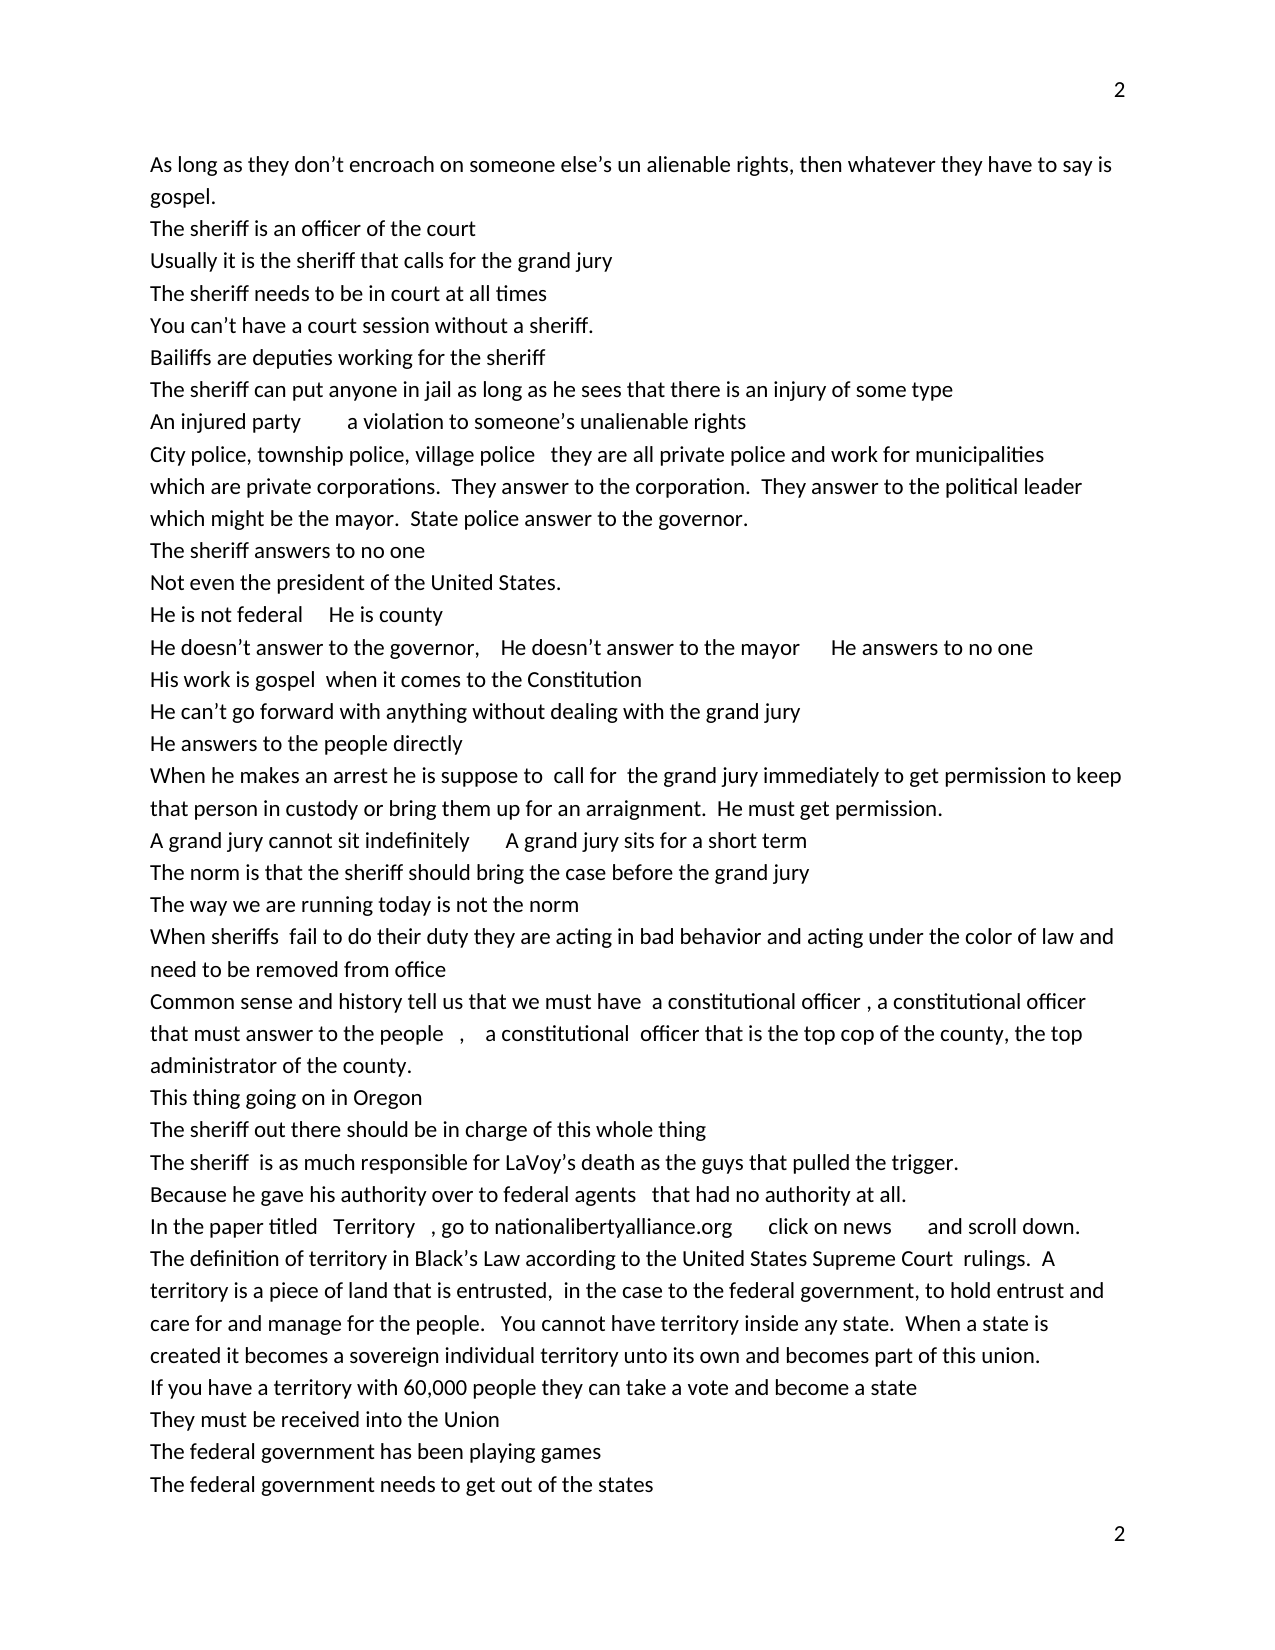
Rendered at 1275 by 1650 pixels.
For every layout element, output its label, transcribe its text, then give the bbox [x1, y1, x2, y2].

text When sheriffs fail to do their duty they are acting in bad behavior and acting under the color of law and need to be removed from office [150, 922, 1125, 983]
text Because he gave his authority over to federal agents that had no authority at all. [150, 1180, 1125, 1208]
text They must be received into the Union [150, 1405, 1125, 1433]
text City police, township police, village police they are all private police and work for municipalities [150, 440, 1125, 468]
text An injured party a violation to someone’s unalienable rights [150, 407, 1125, 436]
text When he makes an arrest he is suppose to call for the grand jury immediately to get permission to keep that person in custody or bring them up for an arraignment. He must get permission. [150, 762, 1125, 822]
text The sheriff is an officer of the court [150, 214, 1125, 242]
text The sheriff answers to no one [150, 536, 1125, 564]
text He doesn’t answer to the governor, He doesn’t answer to the mayor He answers to no one [150, 633, 1125, 661]
text The definition of territory in Black’s Law according to the United States Supreme Court rulings. A territory is a piece of land that is entrusted, in the case to the federal government, to hold entrust and care for and manage for the people. You cannot have territory inside any state. When a state is created it becomes a sovereign individual territory unto its own and becomes part of this union. [150, 1244, 1125, 1369]
text You can’t have a court session without a sheriff. [150, 311, 1125, 339]
text A grand jury cannot sit indefinitely A grand jury sits for a short term [150, 826, 1125, 854]
text As long as they don’t encroach on someone else’s un alienable rights, then whatever they have to say is gospel. [150, 150, 1125, 210]
text Common sense and history tell us that we must have a constitutional officer , a constitutional officer that must answer to the people , a constitutional officer that is the top cop of the county, the top administrator of the county. [150, 987, 1125, 1079]
text which are private corporations. They answer to the corporation. They answer to the political leader which might be the mayor. State police answer to the governor. [150, 472, 1125, 532]
text Bailiffs are deputies working for the sheriff [150, 343, 1125, 371]
text He answers to the people directly [150, 729, 1125, 757]
text This thing going on in Oregon [150, 1083, 1125, 1111]
text The federal government needs to get out of the states [150, 1470, 1125, 1498]
text The sheriff needs to be in court at all times [150, 279, 1125, 307]
text The way we are running today is not the norm [150, 890, 1125, 918]
text He is not federal He is county [150, 601, 1125, 629]
text The sheriff can put anyone in jail as long as he sees that there is an injury of some type [150, 375, 1125, 403]
text His work is gospel when it comes to the Constitution [150, 665, 1125, 693]
text In the paper titled Territory , go to nationalibertyalliance.org click on news and scroll down. [150, 1212, 1125, 1240]
text Usually it is the sheriff that calls for the grand jury [150, 247, 1125, 274]
text He can’t go forward with anything without dealing with the grand jury [150, 697, 1125, 725]
text The sheriff out there should be in charge of this whole thing [150, 1116, 1125, 1144]
text If you have a territory with 60,000 people they can take a vote and become a state [150, 1373, 1125, 1401]
text The norm is that the sheriff should bring the case before the grand jury [150, 858, 1125, 886]
text The federal government has been playing games [150, 1437, 1125, 1466]
text The sheriff is as much responsible for LaVoy’s death as the guys that pulled the trigger. [150, 1148, 1125, 1176]
text Not even the president of the United States. [150, 568, 1125, 596]
